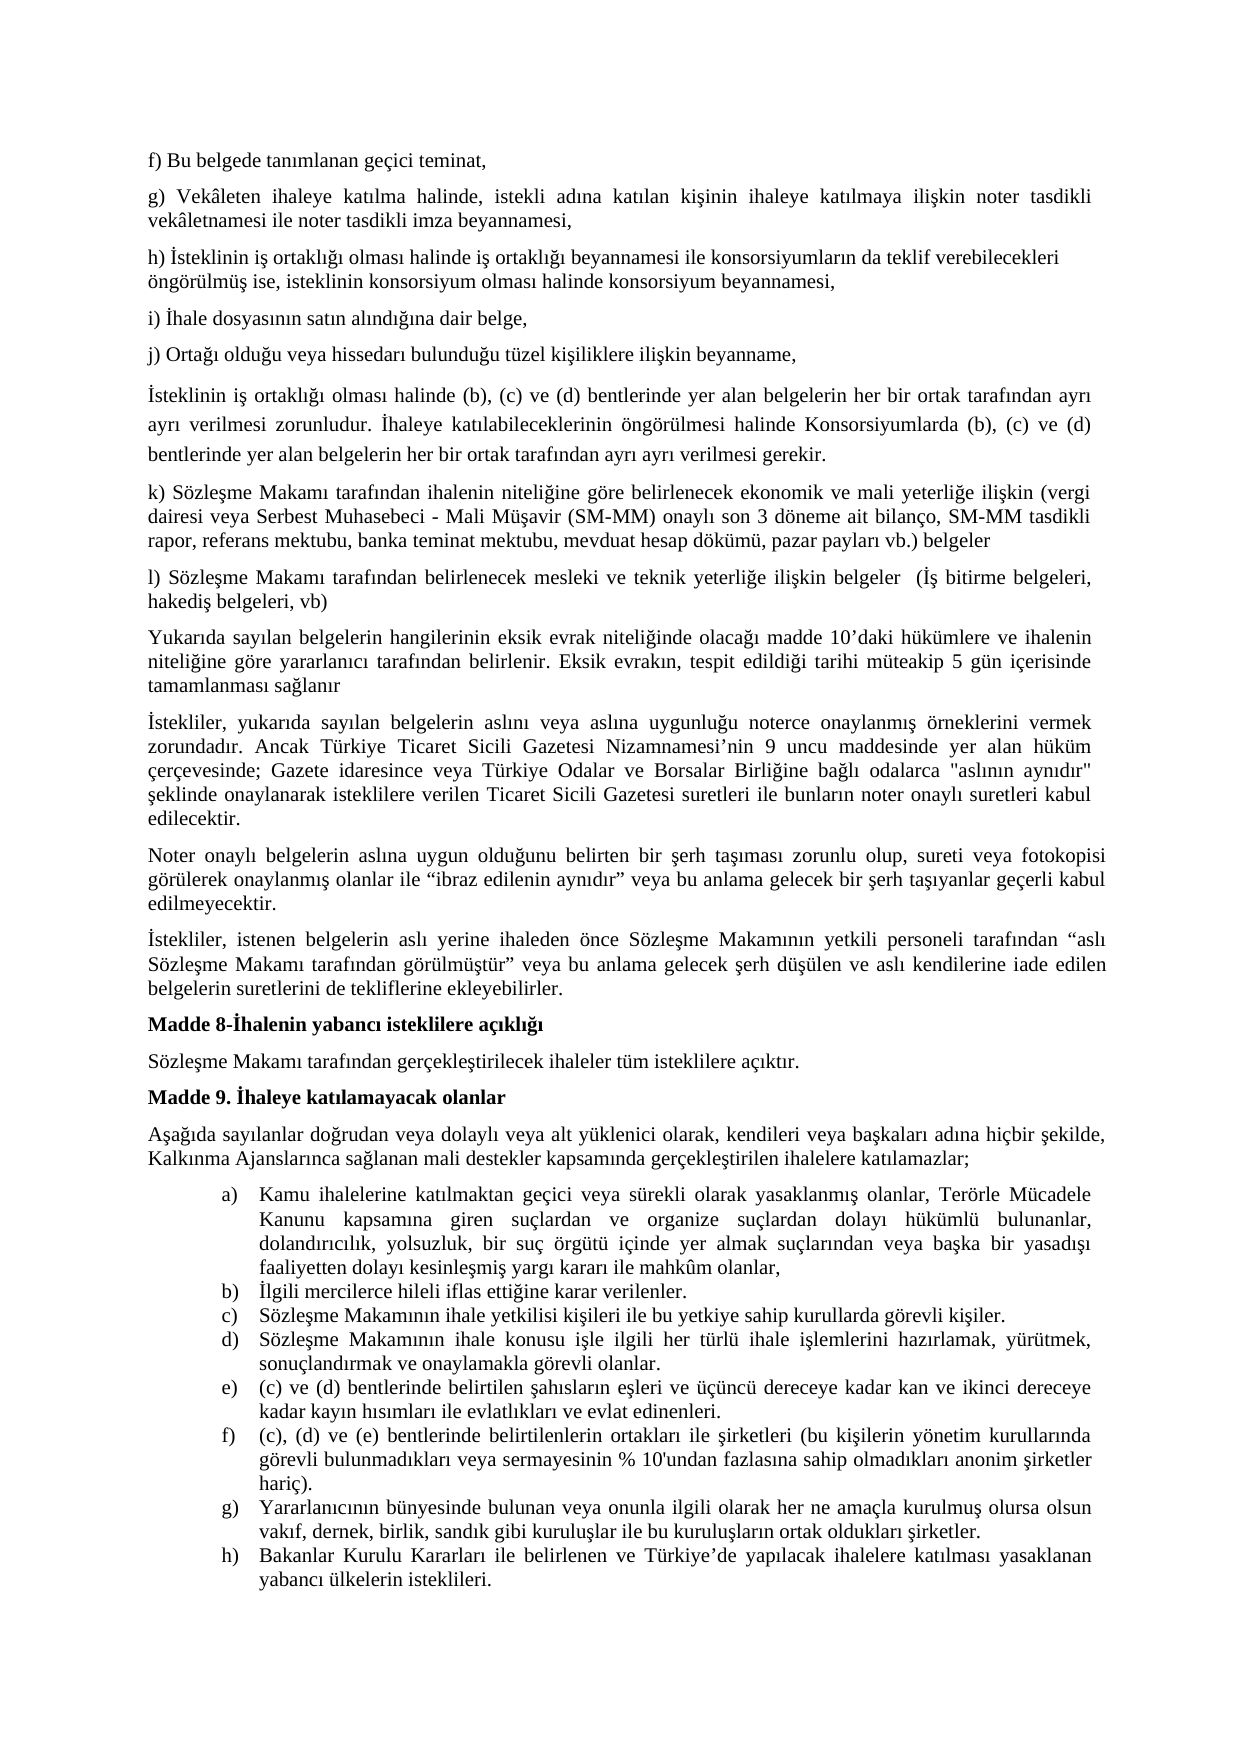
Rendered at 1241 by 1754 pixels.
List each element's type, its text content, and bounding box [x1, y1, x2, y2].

list Kamu ihalelerine katılmaktan geçici veya sürekli olarak yasaklanmış olanlar, Terörle Mücadele Kanunu kapsamına giren suçlardan ve organize suçlardan dolayı hükümlü bulunanlar, dolandırıcılık, yolsuzluk, bir suç örgütü içinde yer almak suçlarından veya başka bir yasadışı faaliyetten dolayı kesinleşmiş yargı kararı ile mahkûm olanlar, [221, 1182, 1093, 1279]
text Aşağıda sayılanlar doğrudan veya dolaylı veya alt yüklenici olarak, kendileri veya başkaları adına hiçbir şekilde, Kalkınma Ajanslarınca sağlanan mali destekler kapsamında gerçekleştirilen ihalelere katılamazlar; [148, 1122, 1107, 1170]
text Sözleşme Makamı tarafından gerçekleştirilecek ihaleler tüm isteklilere açıktır. [148, 1049, 1130, 1073]
list (c), (d) ve (e) bentlerinde belirtilenlerin ortakları ile şirketleri (bu kişilerin yönetim kurullarında görevli bulunmadıkları veya sermayesinin % 10'undan fazlasına sahip olmadıkları anonim şirketler hariç). [221, 1423, 1093, 1495]
text g) Vekâleten ihaleye katılma halinde, istekli adına katılan kişinin ihaleye katılmaya ilişkin noter tasdikli vekâletnamesi ile noter tasdikli imza beyannamesi, [148, 184, 1093, 232]
text h) İsteklinin iş ortaklığı olması halinde iş ortaklığı beyannamesi ile konsorsiyumların da teklif verebilecekleri öngörülmüş ise, isteklinin konsorsiyum olması halinde konsorsiyum beyannamesi, [148, 245, 1093, 293]
text i) İhale dosyasının satın alındığına dair belge, [148, 306, 1093, 329]
text j) Ortağı olduğu veya hissedarı bulunduğu tüzel kişiliklere ilişkin beyanname, [148, 342, 1093, 366]
list Bakanlar Kurulu Kararları ile belirlenen ve Türkiye’de yapılacak ihalelere katılması yasaklanan yabancı ülkelerin isteklileri. [221, 1543, 1093, 1591]
text İsteklinin iş ortaklığı olması halinde (b), (c) ve (d) bentlerinde yer alan belgelerin her bir ortak tarafından ayrı ayrı verilmesi zorunludur. İhaleye katılabileceklerinin öngörülmesi halinde Konsorsiyumlarda (b), (c) ve (d) bentlerinde yer alan belgelerin her bir ortak tarafından ayrı ayrı verilmesi gerekir. [148, 379, 1093, 467]
list (c) ve (d) bentlerinde belirtilen şahısların eşleri ve üçüncü dereceye kadar kan ve ikinci dereceye kadar kayın hısımları ile evlatlıkları ve evlat edinenleri. [221, 1375, 1093, 1423]
text k) Sözleşme Makamı tarafından ihalenin niteliğine göre belirlenecek ekonomik ve mali yeterliğe ilişkin (vergi dairesi veya Serbest Muhasebeci - Mali Müşavir (SM-MM) onaylı son 3 döneme ait bilanço, SM-MM tasdikli rapor, referans mektubu, banka teminat mektubu, mevduat hesap dökümü, pazar payları vb.) belgeler [148, 480, 1093, 552]
list Yararlanıcının bünyesinde bulunan veya onunla ilgili olarak her ne amaçla kurulmuş olursa olsun vakıf, dernek, birlik, sandık gibi kuruluşlar ile bu kuruluşların ortak oldukları şirketler. [221, 1495, 1093, 1543]
list İlgili mercilerce hileli iflas ettiğine karar verilenler. [221, 1279, 1093, 1303]
text l) Sözleşme Makamı tarafından belirlenecek mesleki ve teknik yeterliğe ilişkin belgeler (İş bitirme belgeleri, hakediş belgeleri, vb) [148, 564, 1093, 613]
text Yukarıda sayılan belgelerin hangilerinin eksik evrak niteliğinde olacağı madde 10’daki hükümlere ve ihalenin niteliğine göre yararlanıcı tarafından belirlenir. Eksik evrakın, tespit edildiği tarihi müteakip 5 gün içerisinde tamamlanması sağlanır [148, 625, 1093, 697]
text Noter onaylı belgelerin aslına uygun olduğunu belirten bir şerh taşıması zorunlu olup, sureti veya fotokopisi görülerek onaylanmış olanlar ile “ibraz edilenin aynıdır” veya bu anlama gelecek bir şerh taşıyanlar geçerli kabul edilmeyecektir. [148, 843, 1107, 915]
text f) Bu belgede tanımlanan geçici teminat, [148, 148, 1093, 172]
list Sözleşme Makamının ihale konusu işle ilgili her türlü ihale işlemlerini hazırlamak, yürütmek, sonuçlandırmak ve onaylamakla görevli olanlar. [221, 1327, 1093, 1375]
text İstekliler, istenen belgelerin aslı yerine ihaleden önce Sözleşme Makamının yetkili personeli tarafından “aslı Sözleşme Makamı tarafından görülmüştür” veya bu anlama gelecek şerh düşülen ve aslı kendilerine iade edilen belgelerin suretlerini de tekliflerine ekleyebilirler. [148, 927, 1107, 999]
text Madde 8-İhalenin yabancı isteklilere açıklığı [148, 1012, 1107, 1036]
text İstekliler, yukarıda sayılan belgelerin aslını veya aslına uygunluğu noterce onaylanmış örneklerini vermek zorundadır. Ancak Türkiye Ticaret Sicili Gazetesi Nizamnamesi’nin 9 uncu maddesinde yer alan hüküm çerçevesinde; Gazete idaresince veya Türkiye Odalar ve Borsalar Birliğine bağlı odalarca "aslının aynıdır" şeklinde onaylanarak isteklilere verilen Ticaret Sicili Gazetesi suretleri ile bunların noter onaylı suretleri kabul edilecektir. [148, 710, 1093, 830]
text Madde 9. İhaleye katılamayacak olanlar [148, 1085, 1107, 1109]
list Sözleşme Makamının ihale yetkilisi kişileri ile bu yetkiye sahip kurullarda görevli kişiler. [221, 1303, 1093, 1327]
